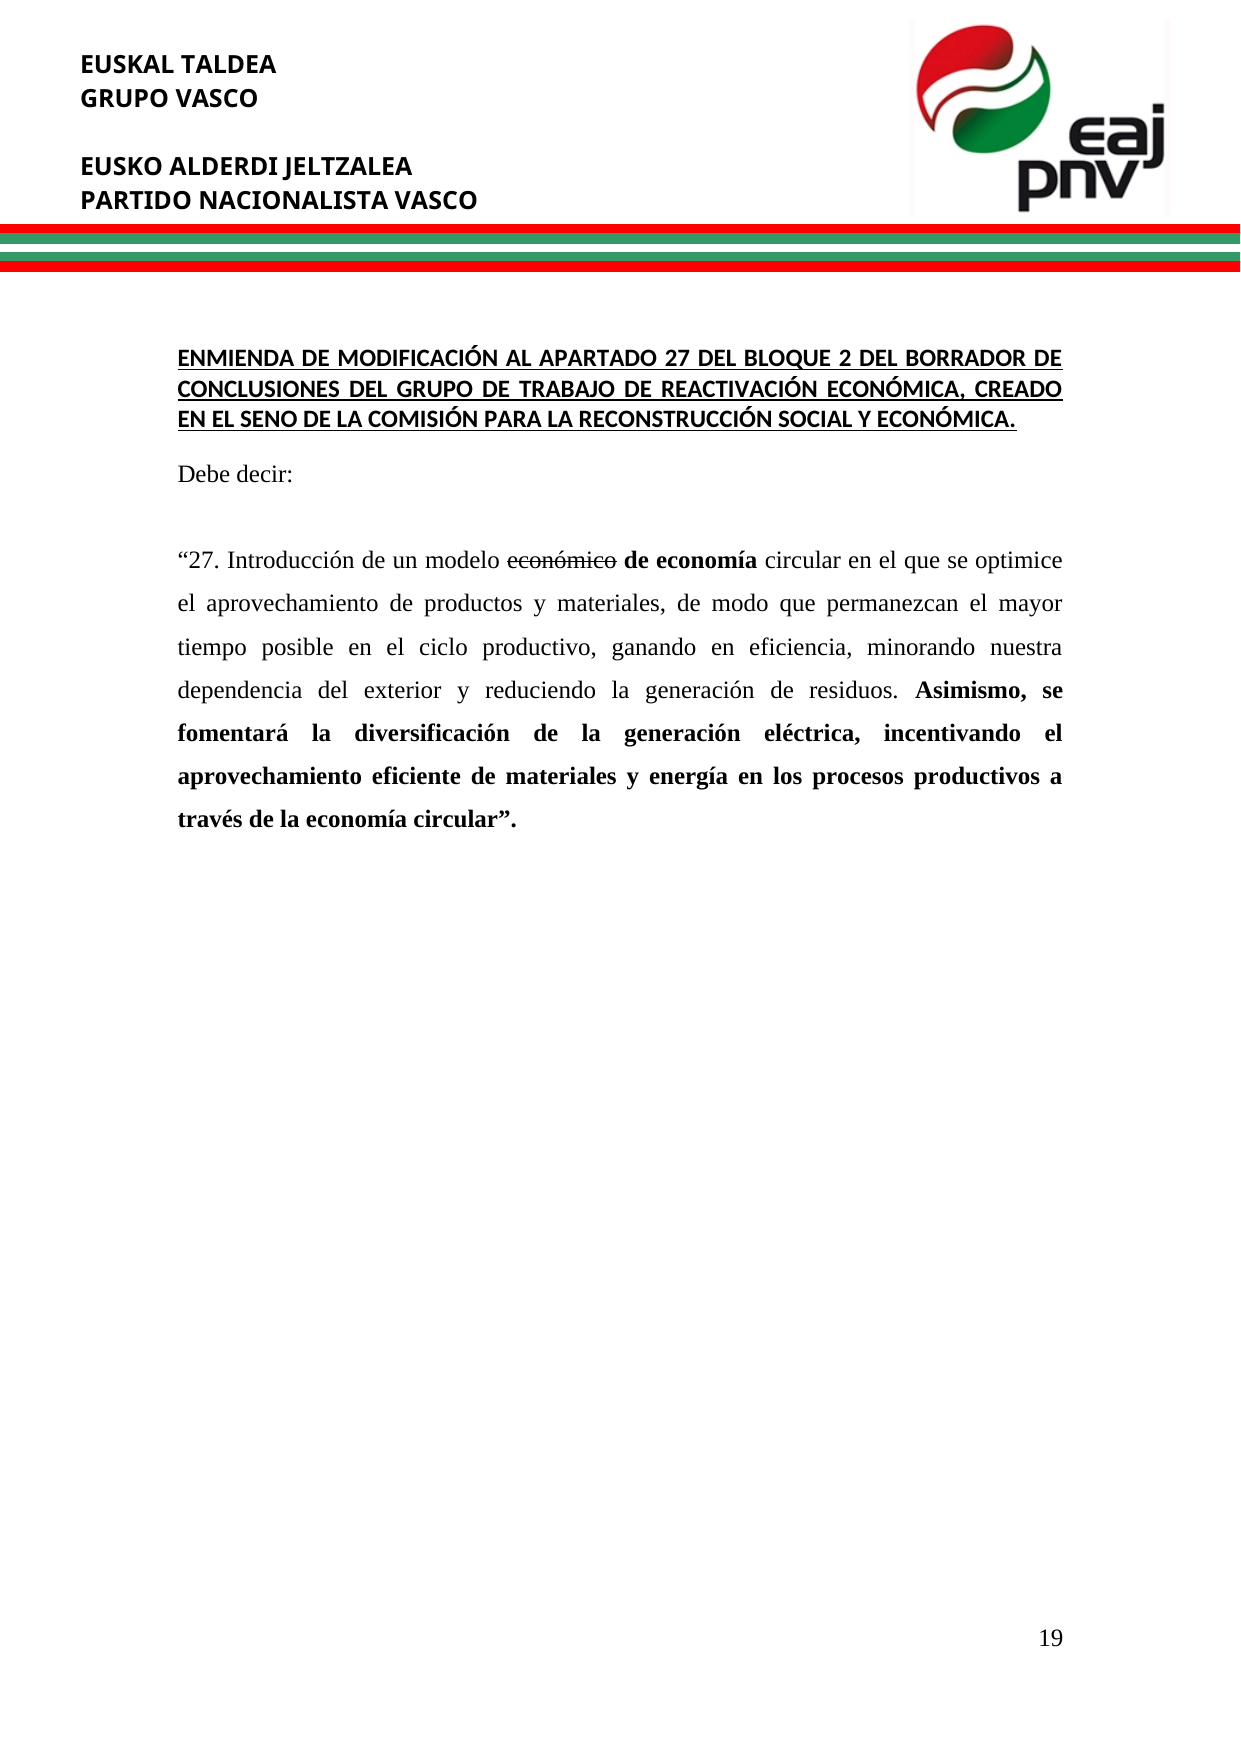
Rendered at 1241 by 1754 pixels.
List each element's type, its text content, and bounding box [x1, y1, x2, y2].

text Debe decir: [177, 459, 1063, 488]
picture [908, 18, 1171, 216]
text ENMIENDA DE MODIFICACIÓN AL APARTADO 27 DEL BLOQUE 2 DEL BORRADOR DE conclusiones del Grupo de Trabajo de Reactivación Económica, creado en el seno de la Comisión para la Reconstrucción Social y Económica. [177, 370, 1063, 399]
text ENMIENDA DE MODIFICACIÓN AL APARTADO 27 DEL BLOQUE 2 DEL BORRADOR DE conclusiones del Grupo de Trabajo de Reactivación Económica, creado en el seno de la Comisión para la Reconstrucción Social y Económica. [177, 343, 1063, 369]
text ENMIENDA DE MODIFICACIÓN AL APARTADO 27 DEL BLOQUE 2 DEL BORRADOR DE conclusiones del Grupo de Trabajo de Reactivación Económica, creado en el seno de la Comisión para la Reconstrucción Social y Económica. [177, 400, 1063, 434]
text “27. Introducción de un modelo económico de economía circular en el que se optimice el aprovechamiento de productos y materiales, de modo que permanezcan el mayor tiempo posible en el ciclo productivo, ganando en eficiencia, minorando nuestra dependencia del exterior y reduciendo la generación de residuos. Asimismo, se fomentará la diversificación de la generación eléctrica, incentivando el aprovechamiento eficiente de materiales y energía en los procesos productivos a través de la economía circular”. [177, 545, 1063, 833]
